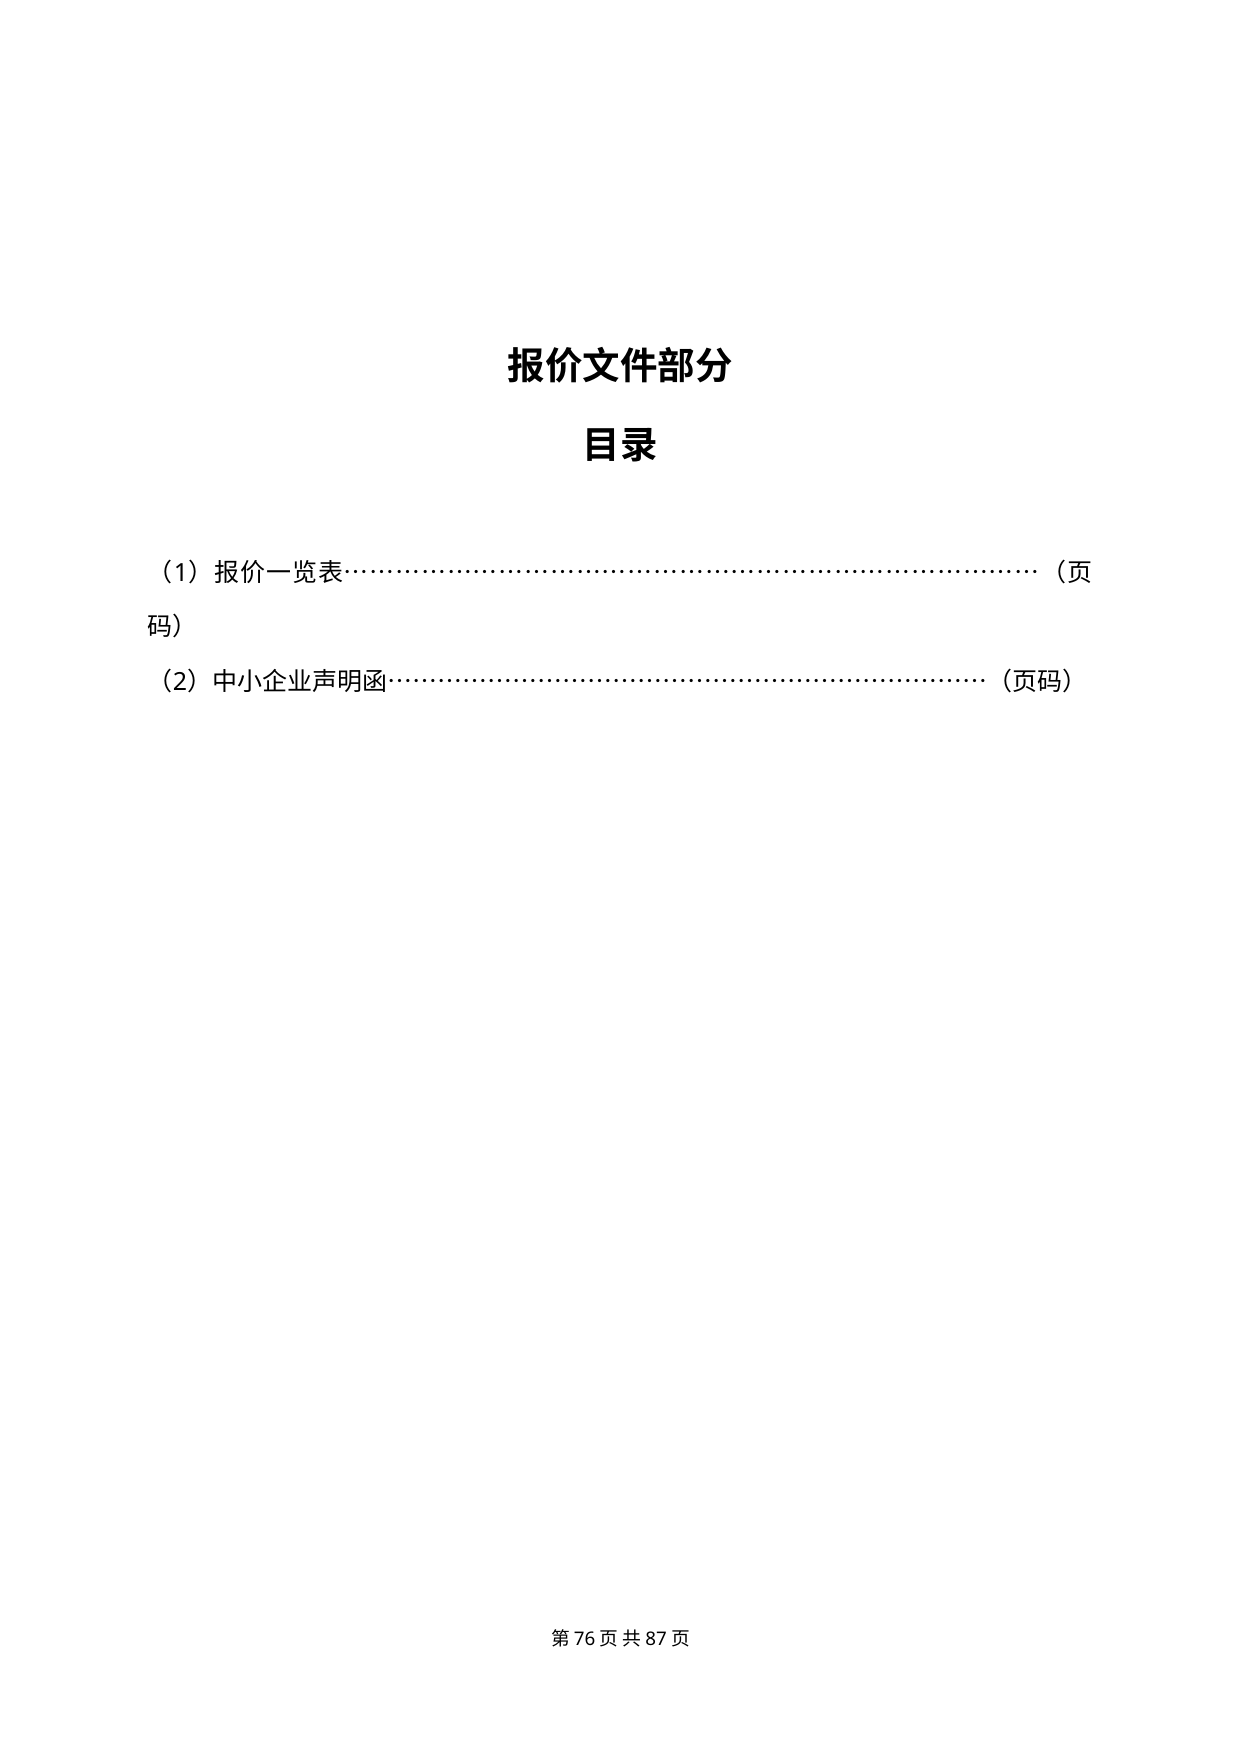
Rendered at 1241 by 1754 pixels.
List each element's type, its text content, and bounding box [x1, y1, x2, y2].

text （1）报价一览表………………………………………………………………………（页码） [148, 552, 1092, 643]
text （2）中小企业声明函………………………………………………………………（页码） [148, 661, 1092, 697]
text 目录 [148, 415, 1092, 469]
text 报价文件部分 [148, 336, 1092, 390]
